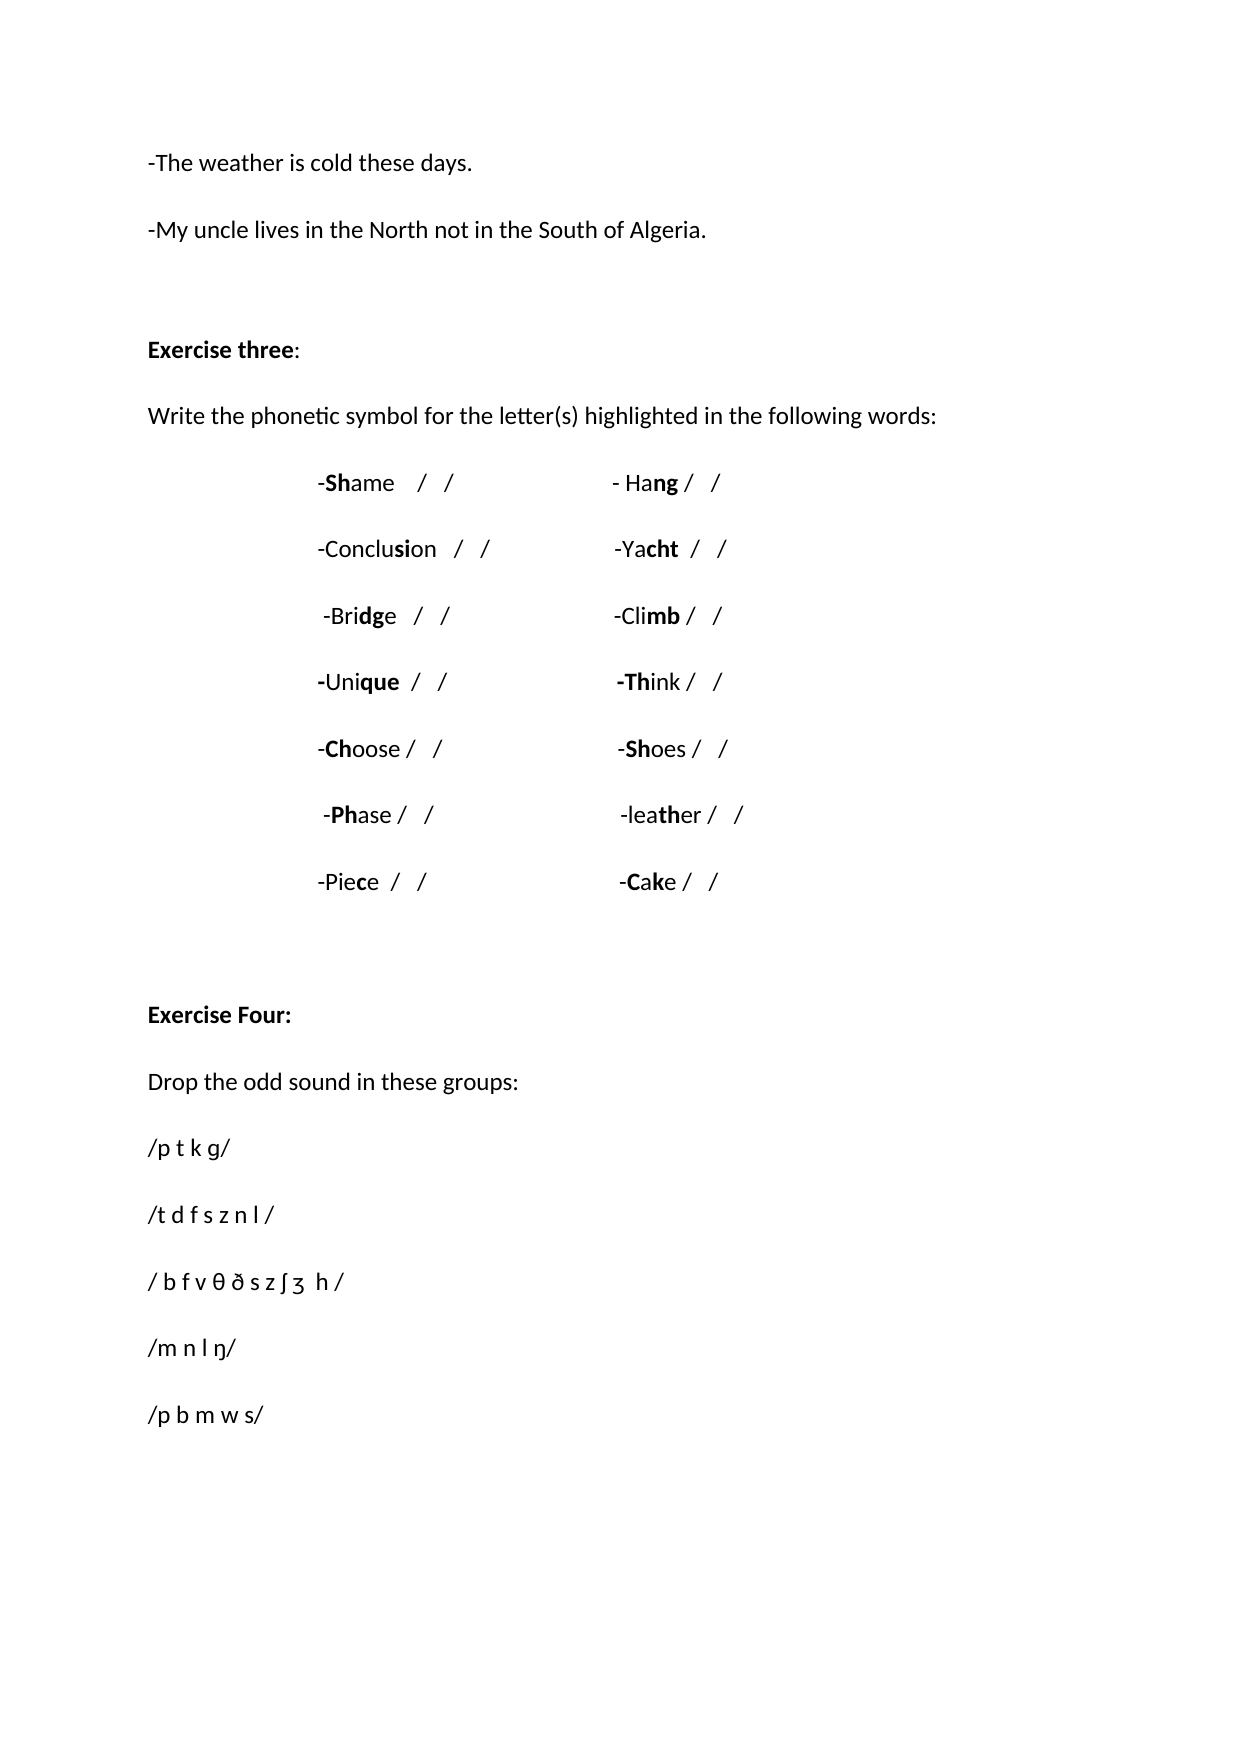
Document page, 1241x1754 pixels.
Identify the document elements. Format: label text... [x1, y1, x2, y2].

text /t d f s z n l / [148, 1199, 1093, 1229]
text / b f v θ ð s z ʃ ʒ h / [315, 1266, 1093, 1296]
text -Conclusion / / -Yacht / / [148, 533, 1093, 564]
text Write the phonetic symbol for the letter(s) highlighted in the following words: [148, 400, 1093, 431]
text -My uncle lives in the North not in the South of Algeria. [148, 214, 1093, 245]
text -Phase / / -leather / / [148, 800, 1093, 830]
text -Choose / / -Shoes / / [148, 733, 1093, 764]
text Exercise Four: [148, 999, 1093, 1030]
text -Unique / / -Think / / [148, 667, 1093, 697]
text -Piece / / -Cake / / [148, 866, 1093, 897]
text Drop the odd sound in these groups: [148, 1066, 1093, 1096]
text /m n l ŋ/ [148, 1332, 1093, 1363]
text / b f v θ ð s z ʃ ʒ h / [148, 1266, 281, 1296]
text /p t k ɡ/ [148, 1132, 1093, 1163]
text -Bridge / / -Climb / / [148, 600, 1093, 631]
text -The weather is cold these days. [148, 148, 1093, 178]
text /p b m w s/ [148, 1399, 1093, 1429]
text -Shame / / - Hang / / [148, 467, 1093, 497]
text Exercise three: [148, 334, 1093, 364]
